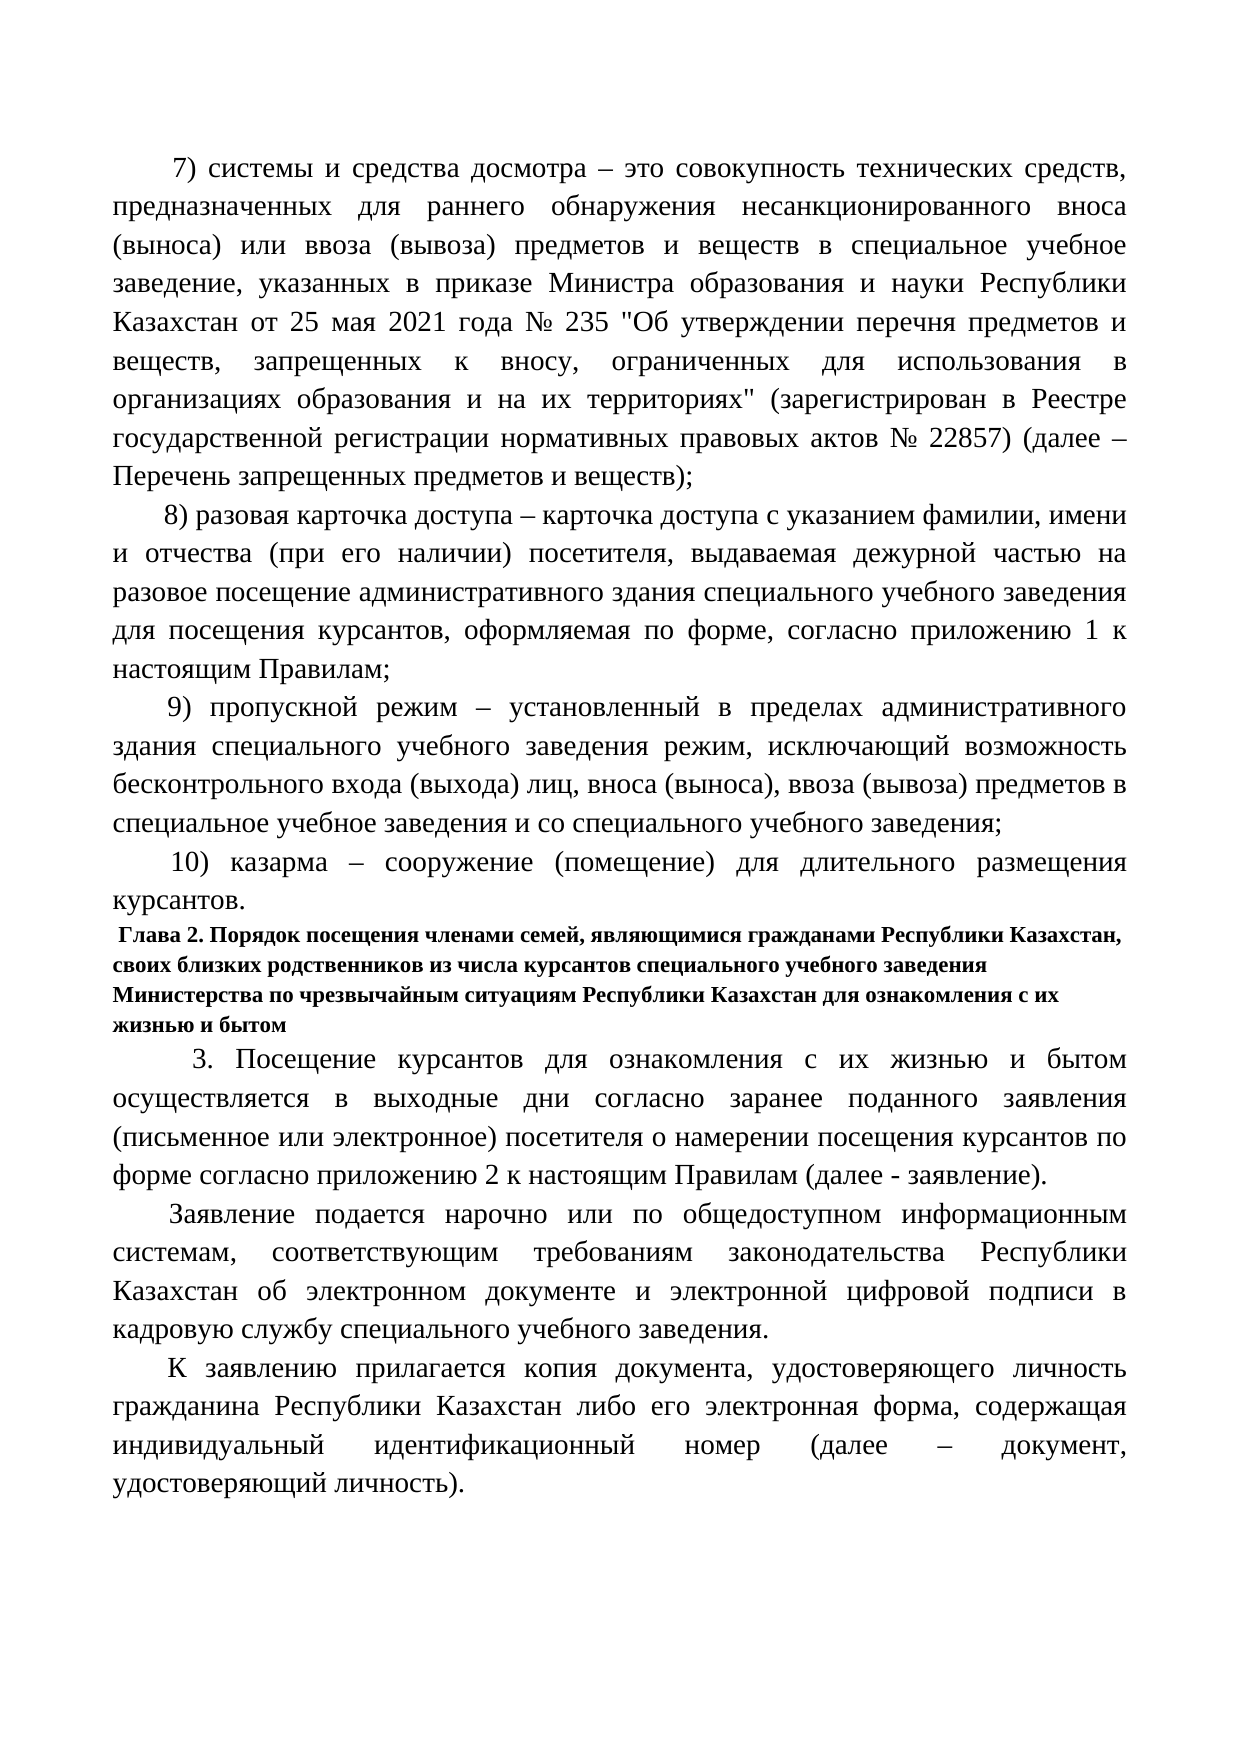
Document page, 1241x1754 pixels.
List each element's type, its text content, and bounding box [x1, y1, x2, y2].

text Глава 2. Порядок посещения членами семей, являющимися гражданами Республики Казахстан, своих близких родственников из числа курсантов специального учебного заведения Министерства по чрезвычайным ситуациям Республики Казахстан для ознакомления с их жизнью и бытом [112, 921, 1128, 1038]
text 7) системы и средства досмотра – это совокупность технических средств, предназначенных для раннего обнаружения несанкционированного вноса (выноса) или ввоза (вывоза) предметов и веществ в специальное учебное заведение, указанных в приказе Министра образования и науки Республики Казахстан от 25 мая 2021 года № 235 "Об утверждении перечня предметов и веществ, запрещенных к вносу, ограниченных для использования в организациях образования и на их территориях" (зарегистрирован в Реестре государственной регистрации нормативных правовых актов № 22857) (далее – Перечень запрещенных предметов и веществ); [112, 150, 1128, 492]
text 3. Посещение курсантов для ознакомления с их жизнью и бытом осуществляется в выходные дни согласно заранее поданного заявления (письменное или электронное) посетителя о намерении посещения курсантов по форме согласно приложению 2 к настоящим Правилам (далее - заявление). [112, 1042, 1128, 1191]
text 8) разовая карточка доступа – карточка доступа с указанием фамилии, имени и отчества (при его наличии) посетителя, выдаваемая дежурной частью на разовое посещение административного здания специального учебного заведения для посещения курсантов, оформляемая по форме, согласно приложению 1 к настоящим Правилам; [112, 497, 1128, 684]
text Заявление подается нарочно или по общедоступном информационным системам, соответствующим требованиям законодательства Республики Казахстан об электронном документе и электронной цифровой подписи в кадровую службу специального учебного заведения. [112, 1196, 1128, 1345]
text 9) пропускной режим – установленный в пределах административного здания специального учебного заведения режим, исключающий возможность бесконтрольного входа (выхода) лиц, вноса (выноса), ввоза (вывоза) предметов в специальное учебное заведения и со специального учебного заведения; [112, 689, 1128, 839]
text К заявлению прилагается копия документа, удостоверяющего личность гражданина Республики Казахстан либо его электронная форма, содержащая индивидуальный идентификационный номер (далее – документ, удостоверяющий личность). [112, 1350, 1128, 1499]
text 10) казарма – сооружение (помещение) для длительного размещения курсантов. [112, 844, 1128, 916]
